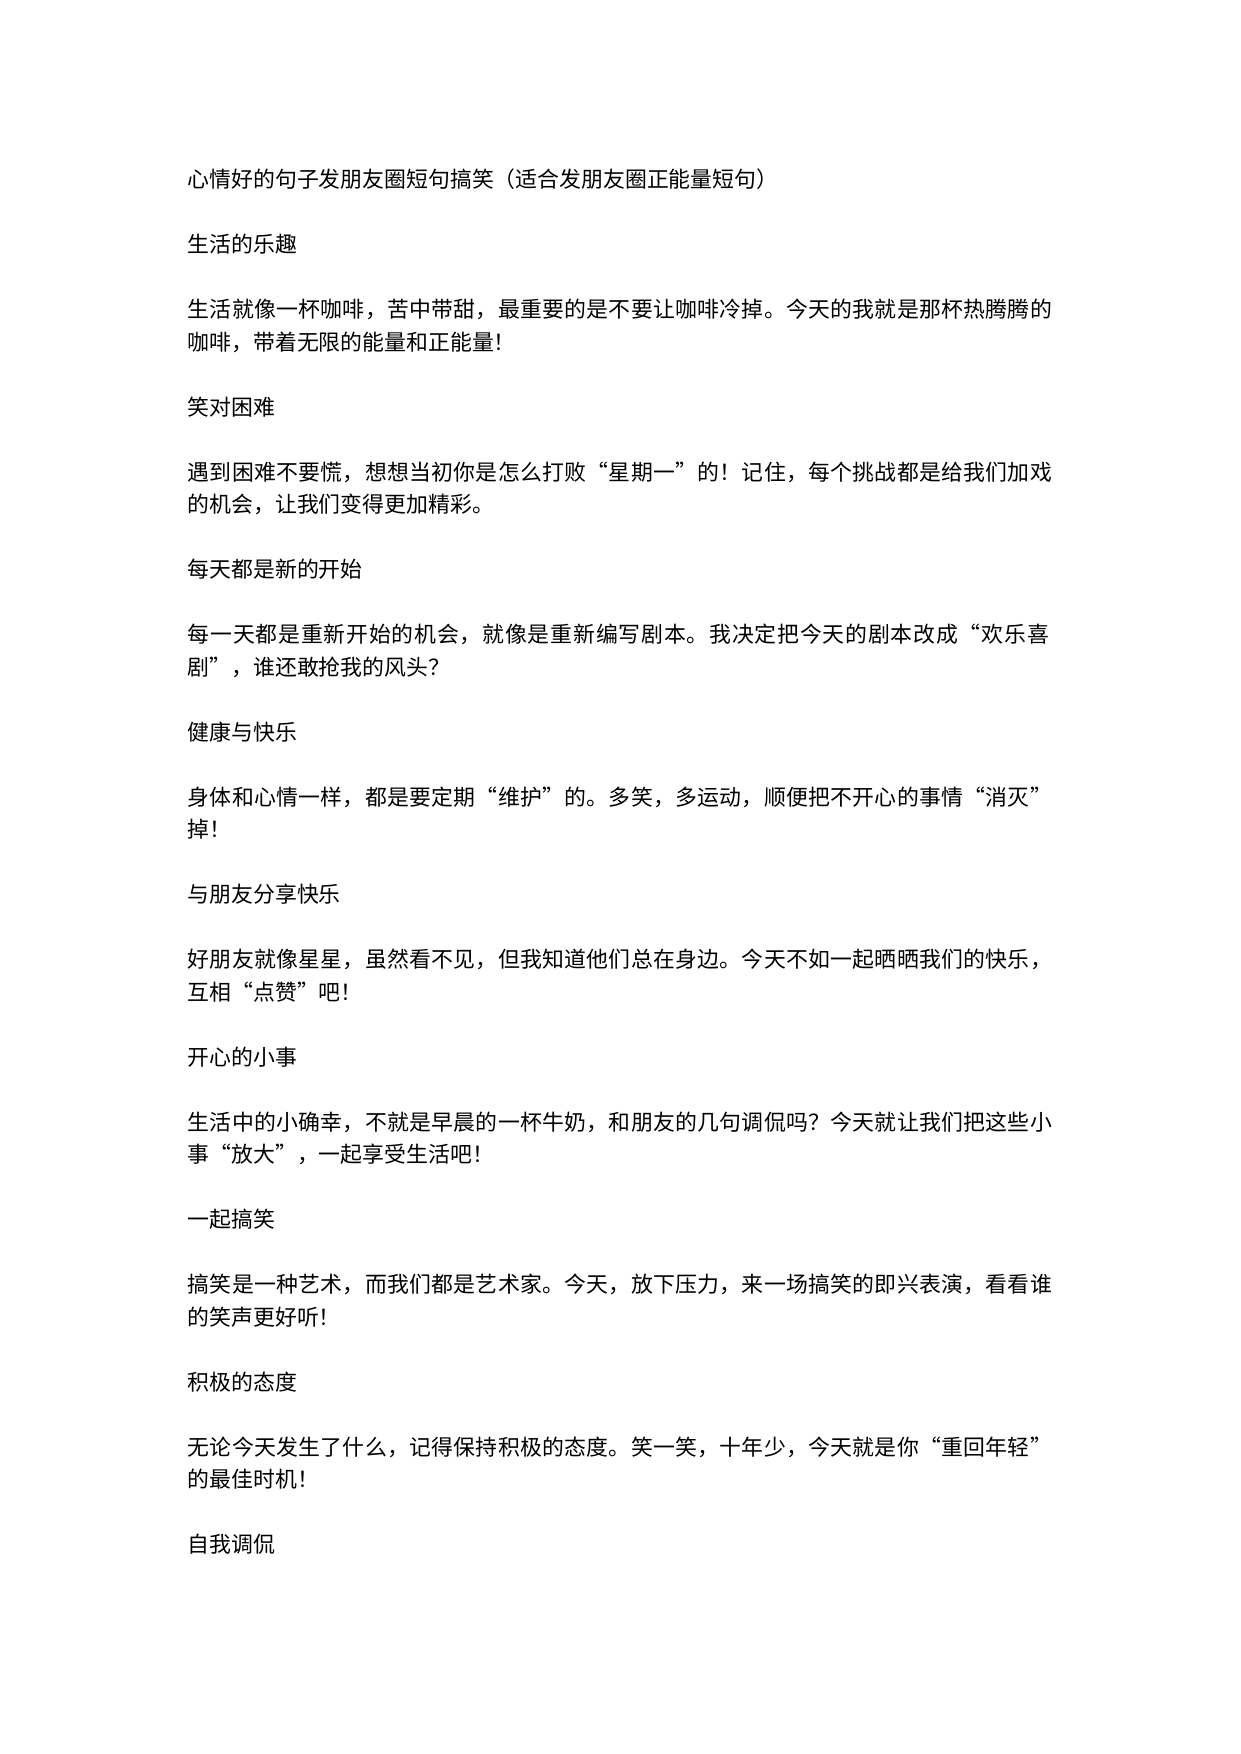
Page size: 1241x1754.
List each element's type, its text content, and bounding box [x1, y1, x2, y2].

text 生活就像一杯咖啡，苦中带甜，最重要的是不要让咖啡冷掉。今天的我就是那杯热腾腾的咖啡，带着无限的能量和正能量！ [187, 292, 1053, 357]
text 健康与快乐 [187, 714, 1053, 747]
text 心情好的句子发朋友圈短句搞笑（适合发朋友圈正能量短句） [187, 162, 1053, 194]
text 开心的小事 [187, 1039, 1053, 1072]
text 无论今天发生了什么，记得保持积极的态度。笑一笑，十年少，今天就是你“重回年轻”的最佳时机！ [187, 1429, 1053, 1494]
text 身体和心情一样，都是要定期“维护”的。多笑，多运动，顺便把不开心的事情“消灭”掉！ [187, 779, 1053, 844]
text 搞笑是一种艺术，而我们都是艺术家。今天，放下压力，来一场搞笑的即兴表演，看看谁的笑声更好听！ [187, 1267, 1053, 1332]
text 笑对困难 [187, 389, 1053, 422]
text 与朋友分享快乐 [187, 877, 1053, 909]
text 生活的乐趣 [187, 227, 1053, 259]
text 每天都是新的开始 [187, 552, 1053, 584]
text 生活中的小确幸，不就是早晨的一杯牛奶，和朋友的几句调侃吗？今天就让我们把这些小事“放大”，一起享受生活吧！ [187, 1104, 1053, 1169]
text 自我调侃 [187, 1527, 1053, 1559]
text 积极的态度 [187, 1364, 1053, 1397]
text 一起搞笑 [187, 1202, 1053, 1234]
text 遇到困难不要慌，想想当初你是怎么打败“星期一”的！记住，每个挑战都是给我们加戏的机会，让我们变得更加精彩。 [187, 454, 1053, 519]
text 好朋友就像星星，虽然看不见，但我知道他们总在身边。今天不如一起晒晒我们的快乐，互相“点赞”吧！ [187, 942, 1053, 1007]
text 每一天都是重新开始的机会，就像是重新编写剧本。我决定把今天的剧本改成“欢乐喜剧”，谁还敢抢我的风头？ [187, 617, 1053, 682]
